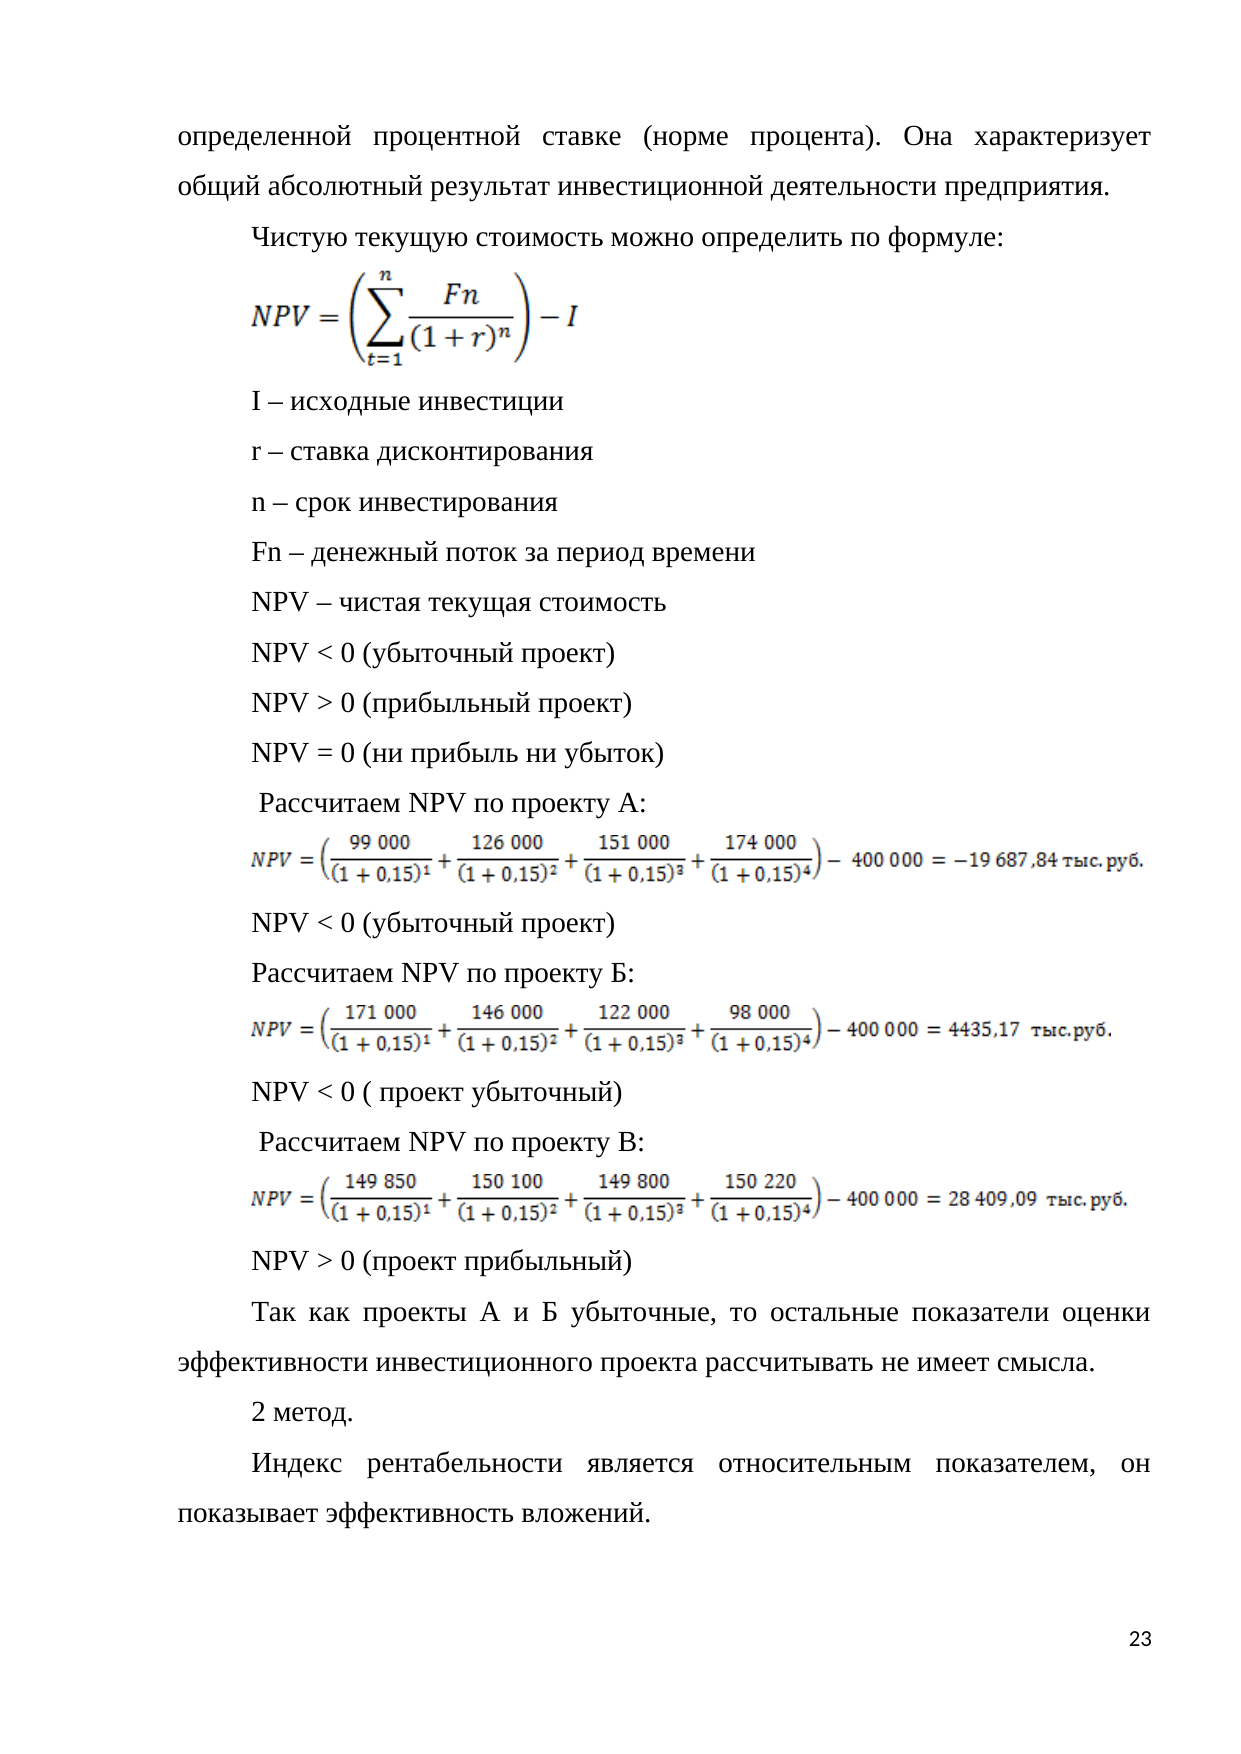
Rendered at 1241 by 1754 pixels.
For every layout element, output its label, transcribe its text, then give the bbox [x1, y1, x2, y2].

text 2 метод. [177, 1394, 1152, 1428]
text I – исходные инвестиции [177, 383, 1152, 417]
text Рассчитаем NPV по проекту В: [177, 1124, 1152, 1158]
text NPV = 0 (ни прибыль ни убыток) [177, 735, 1152, 769]
text Так как проекты А и Б убыточные, то остальные показатели оценки эффективности инвестиционного проекта рассчитывать не имеет смысла. [177, 1294, 1152, 1378]
text NPV – чистая текущая стоимость [177, 584, 1152, 618]
text Чистую текущую стоимость можно определить по формуле: [177, 219, 1152, 252]
text n – срок инвестирования [177, 484, 1152, 517]
picture [251, 1174, 1128, 1230]
text NPV < 0 (убыточный проект) [177, 905, 1152, 938]
text Рассчитаем NPV по проекту А: [177, 786, 1152, 819]
text r – ставка дисконтирования [177, 433, 1152, 467]
text Fn – денежный поток за период времени [177, 534, 1152, 568]
text Индекс рентабельности является относительным показателем, он показывает эффективность вложений. [177, 1445, 1152, 1528]
picture [251, 268, 578, 369]
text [177, 118, 1152, 202]
text NPV > 0 (проект прибыльный) [177, 1243, 1152, 1277]
picture [251, 835, 1144, 891]
text NPV < 0 (убыточный проект) [177, 635, 1152, 668]
text NPV < 0 ( проект убыточный) [177, 1074, 1152, 1108]
text Рассчитаем NPV по проекту Б: [177, 955, 1152, 988]
picture [251, 1005, 1111, 1060]
text NPV > 0 (прибыльный проект) [177, 685, 1152, 718]
